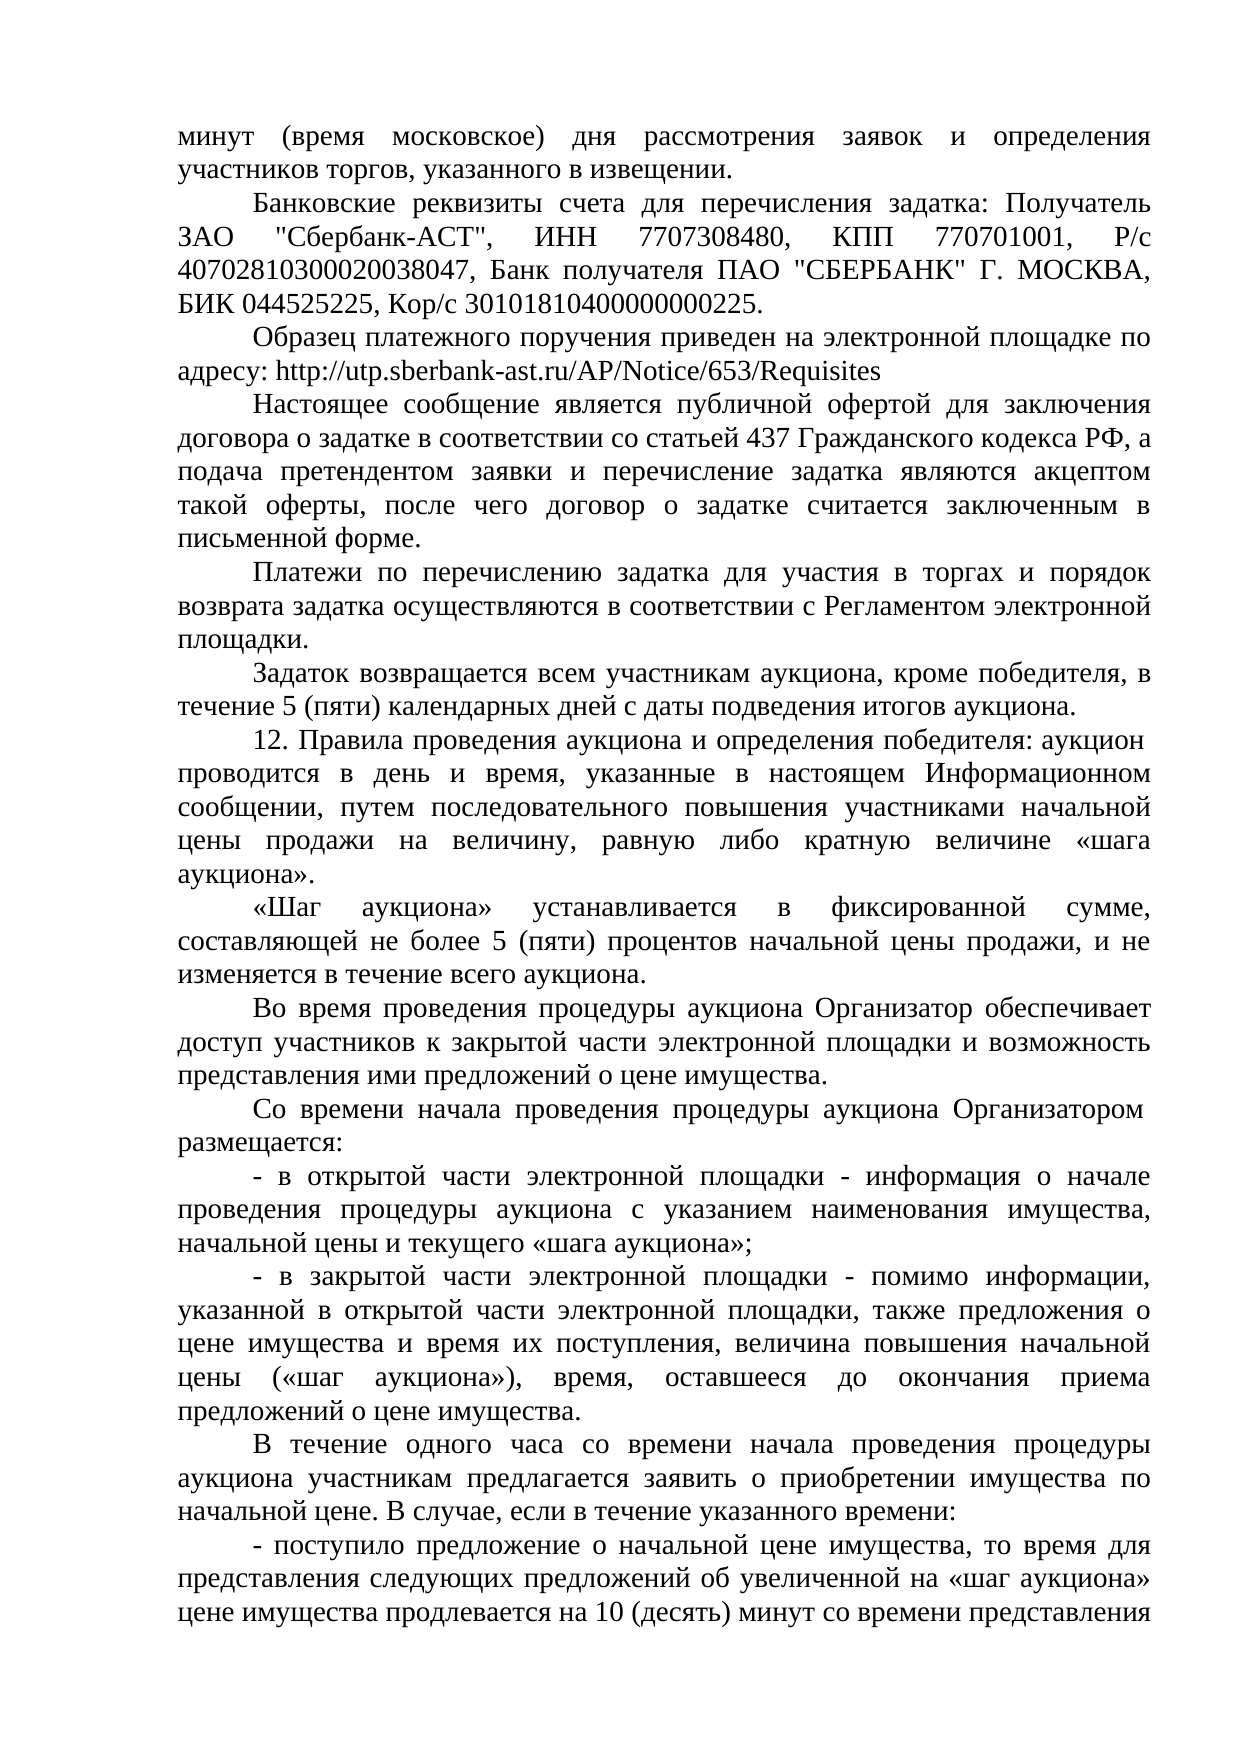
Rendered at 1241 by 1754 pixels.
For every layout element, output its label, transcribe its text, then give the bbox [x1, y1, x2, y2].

text - в открытой части электронной площадки - информация о начале проведения процедуры аукциона с указанием наименования имущества, начальной цены и текущего «шага аукциона»; [177, 1158, 1152, 1258]
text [177, 118, 1152, 185]
text Платежи по перечислению задатка для участия в торгах и порядок возврата задатка осуществляются в соответствии с Регламентом электронной площадки. [177, 554, 1152, 655]
text Настоящее сообщение является публичной офертой для заключения договора о задатке в соответствии со статьей 437 Гражданского кодекса РФ, а подача претендентом заявки и перечисление задатка являются акцептом такой оферты, после чего договор о задатке считается заключенным в письменной форме. [177, 386, 1152, 554]
text - в закрытой части электронной площадки - помимо информации, указанной в открытой части электронной площадки, также предложения о цене имущества и время их поступления, величина повышения начальной цены («шаг аукциона»), время, оставшееся до окончания приема предложений о цене имущества. [177, 1258, 1152, 1426]
text Во время проведения процедуры аукциона Организатор обеспечивает доступ участников к закрытой части электронной площадки и возможность представления ими предложений о цене имущества. [177, 990, 1152, 1091]
text «Шаг аукциона» устанавливается в фиксированной сумме, составляющей не более 5 (пяти) процентов начальной цены продажи, и не изменяется в течение всего аукциона. [177, 889, 1152, 990]
text В течение одного часа со времени начала проведения процедуры аукциона участникам предлагается заявить о приобретении имущества по начальной цене. В случае, если в течение указанного времени: [177, 1426, 1152, 1527]
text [177, 1527, 1152, 1627]
text Образец платежного поручения приведен на электронной площадке по адресу: http://utp.sberbank-ast.ru/AP/Notice/653/Requisites [177, 319, 1152, 386]
text Банковские реквизиты счета для перечисления задатка: Получатель ЗАО "Сбербанк-АСТ", ИНН 7707308480, КПП 770701001, Р/с 40702810300020038047, Банк получателя ПАО "СБЕРБАНК" Г. МОСКВА, БИК 044525225, Кор/с 30101810400000000225. [177, 185, 1152, 319]
text 12. Правила проведения аукциона и определения победителя: аукцион проводится в день и время, указанные в настоящем Информационном сообщении, путем последовательного повышения участниками начальной цены продажи на величину, равную либо кратную величине «шага аукциона». [177, 722, 1152, 889]
text Со времени начала проведения процедуры аукциона Организатором размещается: [177, 1091, 1152, 1158]
text Задаток возвращается всем участникам аукциона, кроме победителя, в течение 5 (пяти) календарных дней с даты подведения итогов аукциона. [177, 655, 1152, 722]
